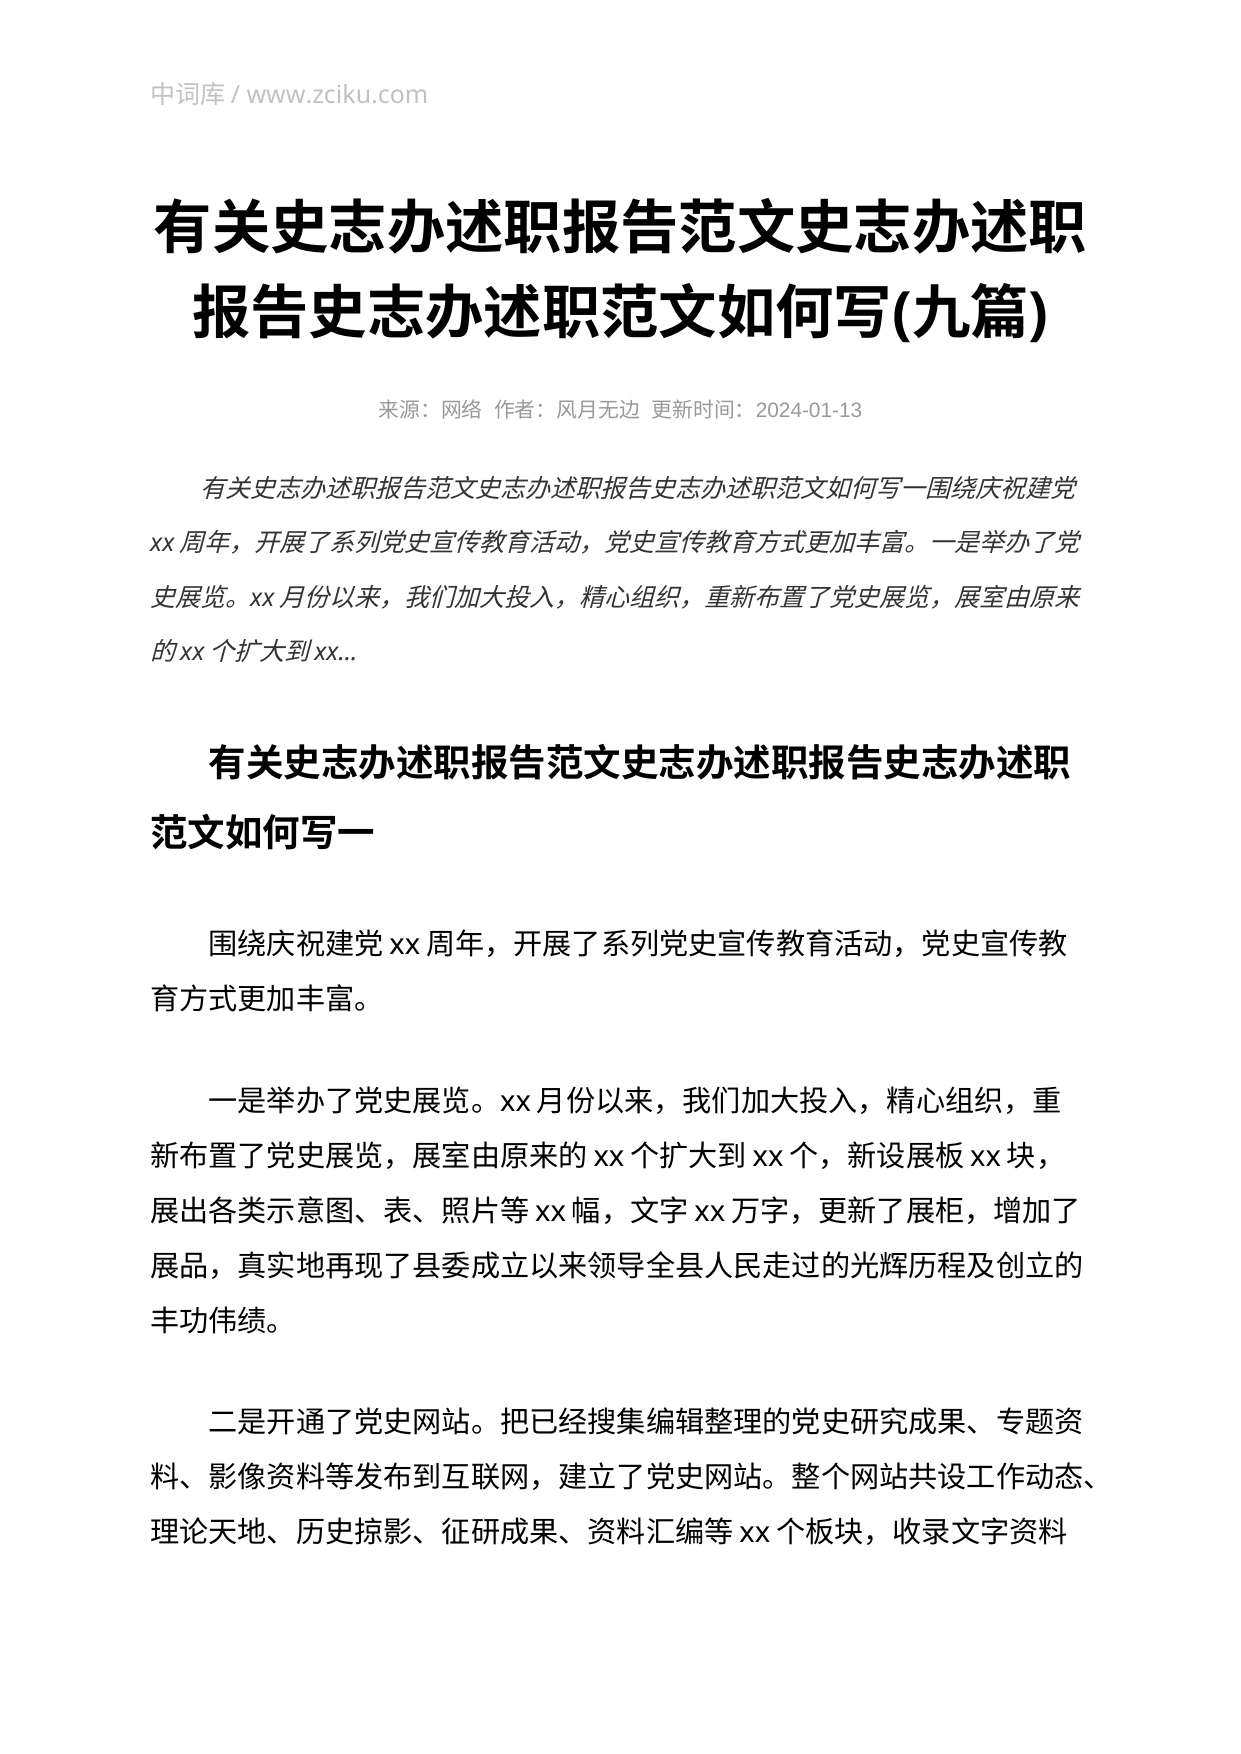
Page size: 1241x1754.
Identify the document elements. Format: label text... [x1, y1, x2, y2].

text 有关史志办述职报告范文史志办述职报告史志办述职范文如何写一 [150, 733, 1090, 857]
text 有关史志办述职报告范文史志办述职报告史志办述职范文如何写一围绕庆祝建党xx周年，开展了系列党史宣传教育活动，党史宣传教育方式更加丰富。一是举办了党史展览。xx月份以来，我们加大投入，精心组织，重新布置了党史展览，展室由原来的xx个扩大到xx... [150, 468, 1090, 668]
subtitle 有关史志办述职报告范文史志办述职报告史志办述职范文如何写(九篇) [150, 181, 1090, 351]
text 一是举办了党史展览。xx月份以来，我们加大投入，精心组织，重新布置了党史展览，展室由原来的xx个扩大到xx个，新设展板xx块，展出各类示意图、表、照片等xx幅，文字xx万字，更新了展柜，增加了展品，真实地再现了县委成立以来领导全县人民走过的光辉历程及创立的丰功伟绩。 [150, 1077, 1090, 1339]
text 来源：网络 作者：风月无边 更新时间：2024-01-13 [150, 397, 1090, 421]
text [150, 1399, 1090, 1551]
text 围绕庆祝建党xx周年，开展了系列党史宣传教育活动，党史宣传教育方式更加丰富。 [150, 921, 1090, 1018]
